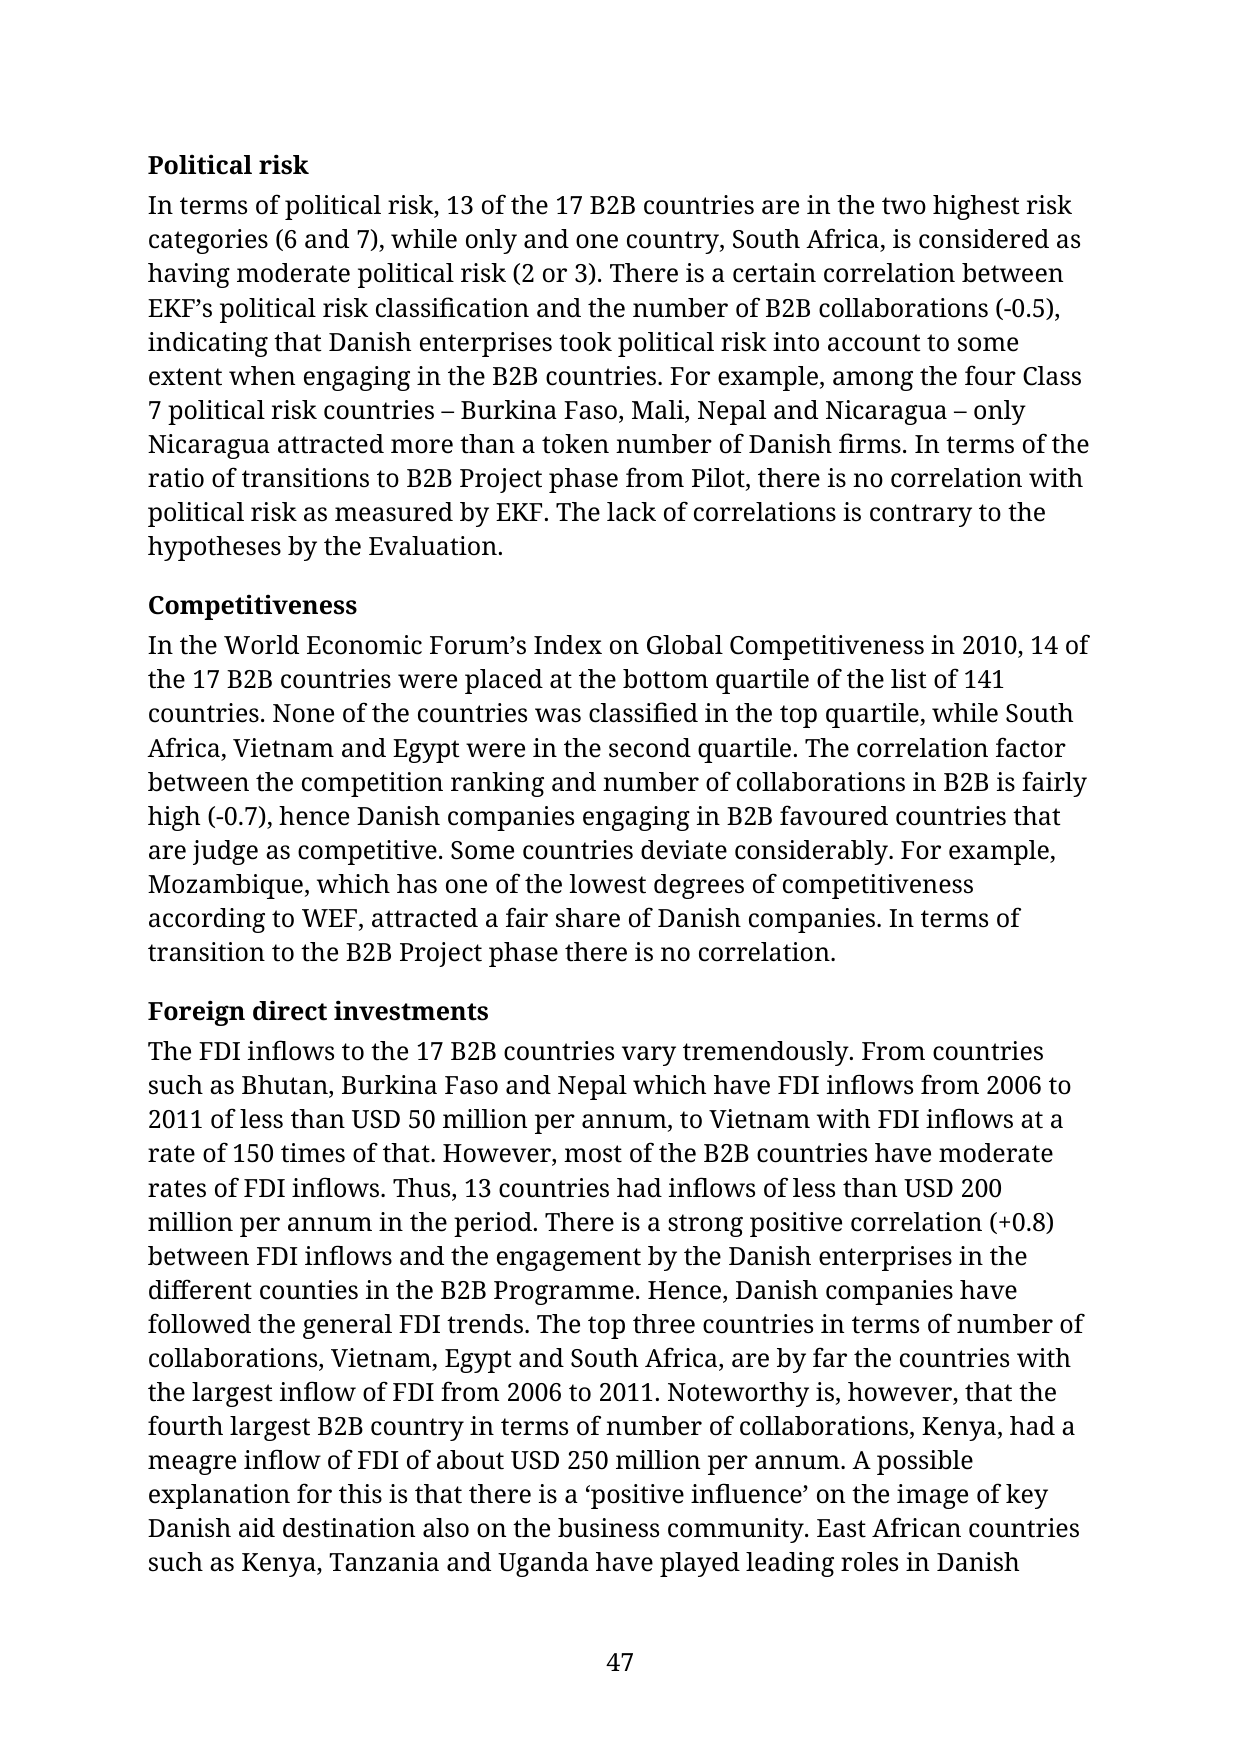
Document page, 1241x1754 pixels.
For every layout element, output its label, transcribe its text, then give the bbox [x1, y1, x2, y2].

subtitle Foreign direct investments [148, 994, 1092, 1028]
subtitle Competitiveness [148, 588, 1092, 622]
subtitle Political risk [148, 148, 1092, 182]
text In terms of political risk, 13 of the 17 B2B countries are in the two highest risk categories (6 and 7), while only and one country, South Africa, is considered as having moderate political risk (2 or 3). There is a certain correlation between EKF’s political risk classification and the number of B2B collaborations (-0.5), indicating that Danish enterprises took political risk into account to some extent when engaging in the B2B countries. For example, among the four Class 7 political risk countries – Burkina Faso, Mali, Nepal and Nicaragua – only Nicaragua attracted more than a token number of Danish firms. In terms of the ratio of transitions to B2B Project phase from Pilot, there is no correlation with political risk as measured by EKF. The lack of correlations is contrary to the hypotheses by the Evaluation. [148, 188, 1092, 563]
text In the World Economic Forum’s Index on Global Competitiveness in 2010, 14 of the 17 B2B countries were placed at the bottom quartile of the list of 141 countries. None of the countries was classified in the top quartile, while South Africa, Vietnam and Egypt were in the second quartile. The correlation factor between the competition ranking and number of collaborations in B2B is fairly high (-0.7), hence Danish companies engaging in B2B favoured countries that are judge as competitive. Some countries deviate considerably. For example, Mozambique, which has one of the lowest degrees of competitiveness according to WEF, attracted a fair share of Danish companies. In terms of transition to the B2B Project phase there is no correlation. [148, 628, 1092, 969]
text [148, 1034, 1092, 1579]
